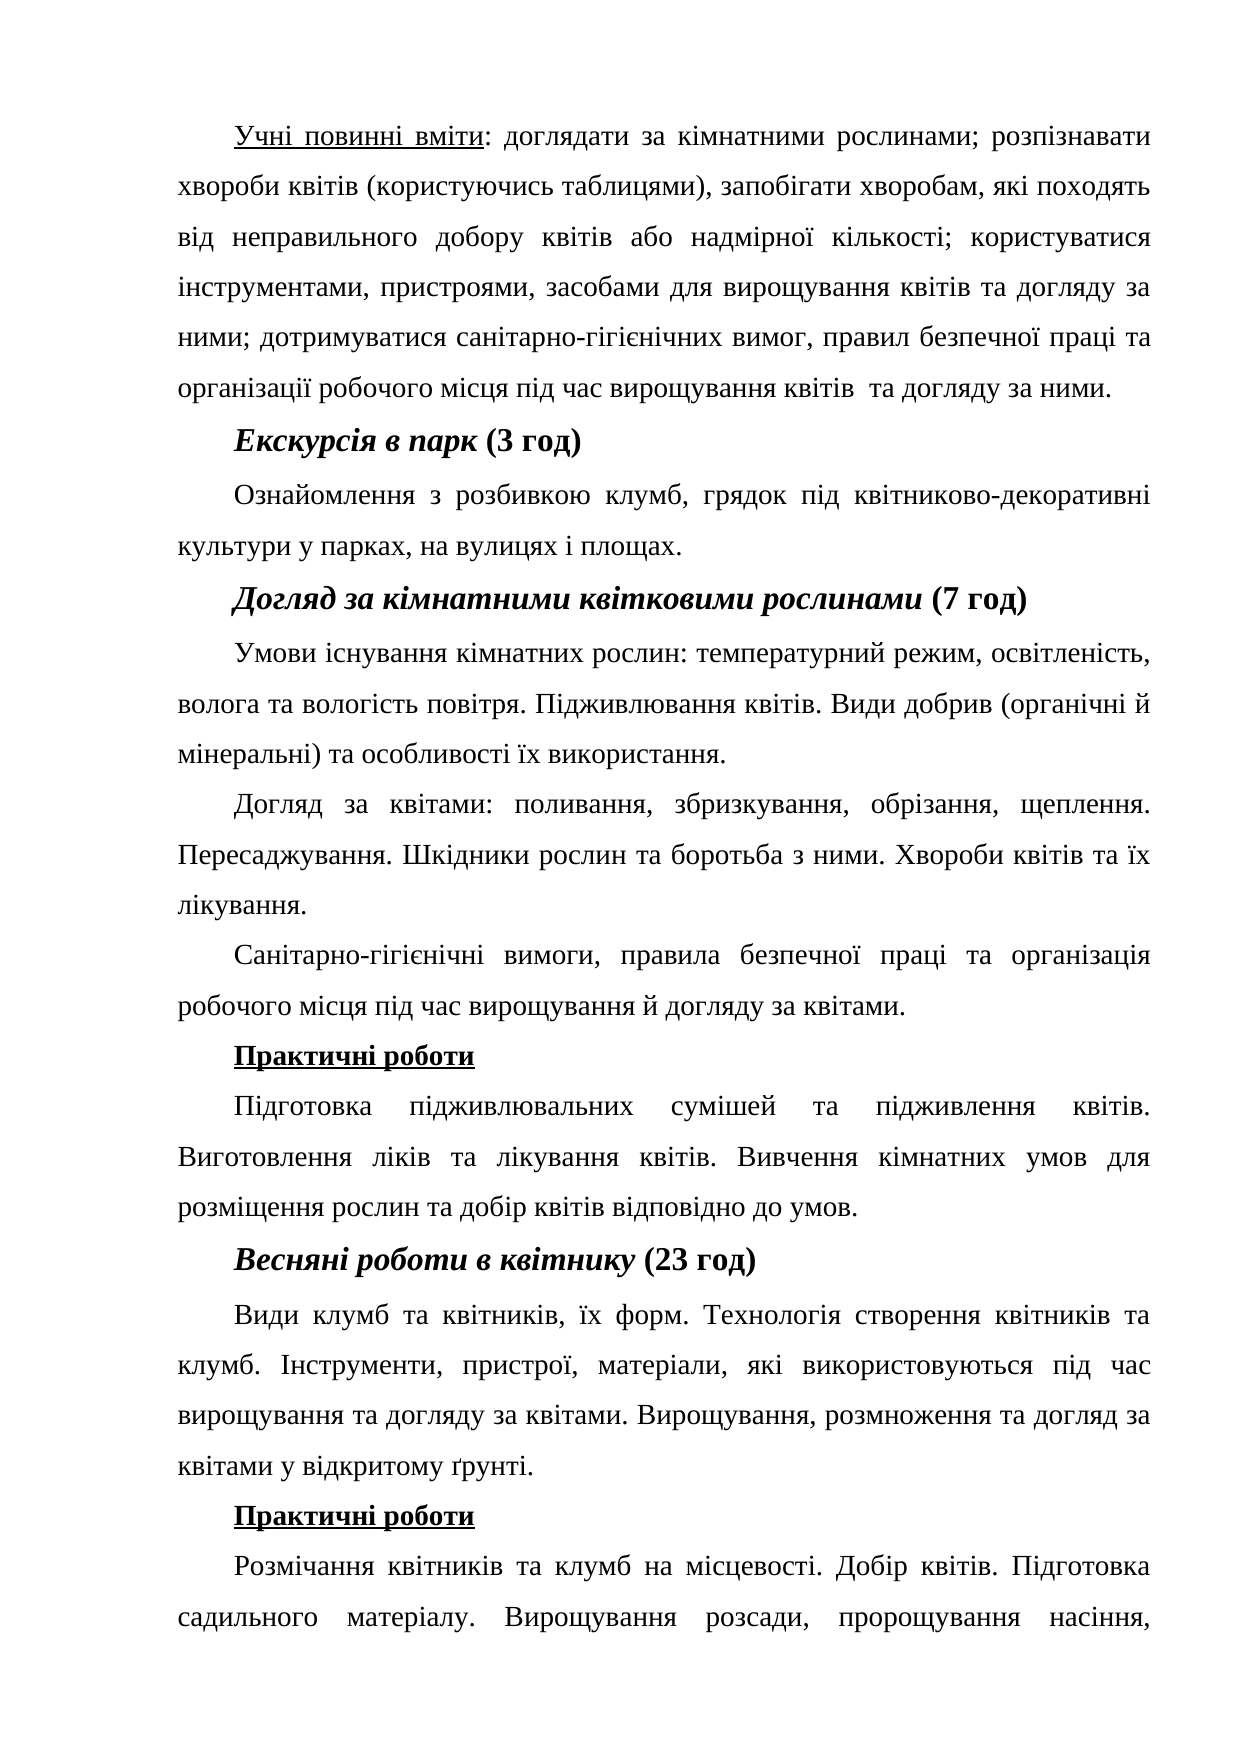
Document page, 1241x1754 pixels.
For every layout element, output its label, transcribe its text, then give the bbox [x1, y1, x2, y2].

text Учні повинні вміти: доглядати за кімнатними рослинами; розпізнавати хвороби квітів (користуючись таблицями), запобігати хворобам, які походять від неправильного добору квітів або надмірної кількості; користуватися інструментами, пристроями, засобами для вирощування квітів та догляду за ними; дотримуватися санітарно-гігієнічних вимог, правил безпечної праці та організації робочого місця під час вирощування квітів та догляду за ними. [177, 118, 1152, 403]
text Екскурсія в парк (3 год) [177, 420, 1152, 458]
text Практичні роботи [177, 1498, 1152, 1532]
text Види клумб та квітників, їх форм. Технологія створення квітників та клумб. Інструменти, пристрої, матеріали, які використовуються під час вирощування та догляду за квітами. Вирощування, розмноження та догляд за квітами у відкритому ґрунті. [177, 1297, 1152, 1481]
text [177, 1548, 1152, 1632]
text Ознайомлення з розбивкою клумб, грядок під квітниково-декоративні культури у парках, на вулицях і площах. [177, 477, 1152, 561]
text Умови існування кімнатних рослин: температурний режим, освітленість, волога та вологість повітря. Підживлювання квітів. Види добрив (органічні й мінеральні) та особливості їх використання. [177, 636, 1152, 770]
text Догляд за квітами: поливання, збризкування, обрізання, щеплення. Пересаджування. Шкідники рослин та боротьба з ними. Хвороби квітів та їх лікування. [177, 787, 1152, 921]
text Санітарно-гігієнічні вимоги, правила безпечної праці та організація робочого місця під час вирощування й догляду за квітами. [177, 937, 1152, 1021]
text Практичні роботи [177, 1038, 1152, 1072]
text Весняні роботи в квітнику (23 год) [177, 1239, 1152, 1278]
text Догляд за кімнатними квітковими рослинами (7 год) [177, 578, 1152, 616]
text Підготовка підживлювальних сумішей та підживлення квітів. Виготовлення ліків та лікування квітів. Вивчення кімнатних умов для розміщення рослин та добір квітів відповідно до умов. [177, 1088, 1152, 1223]
